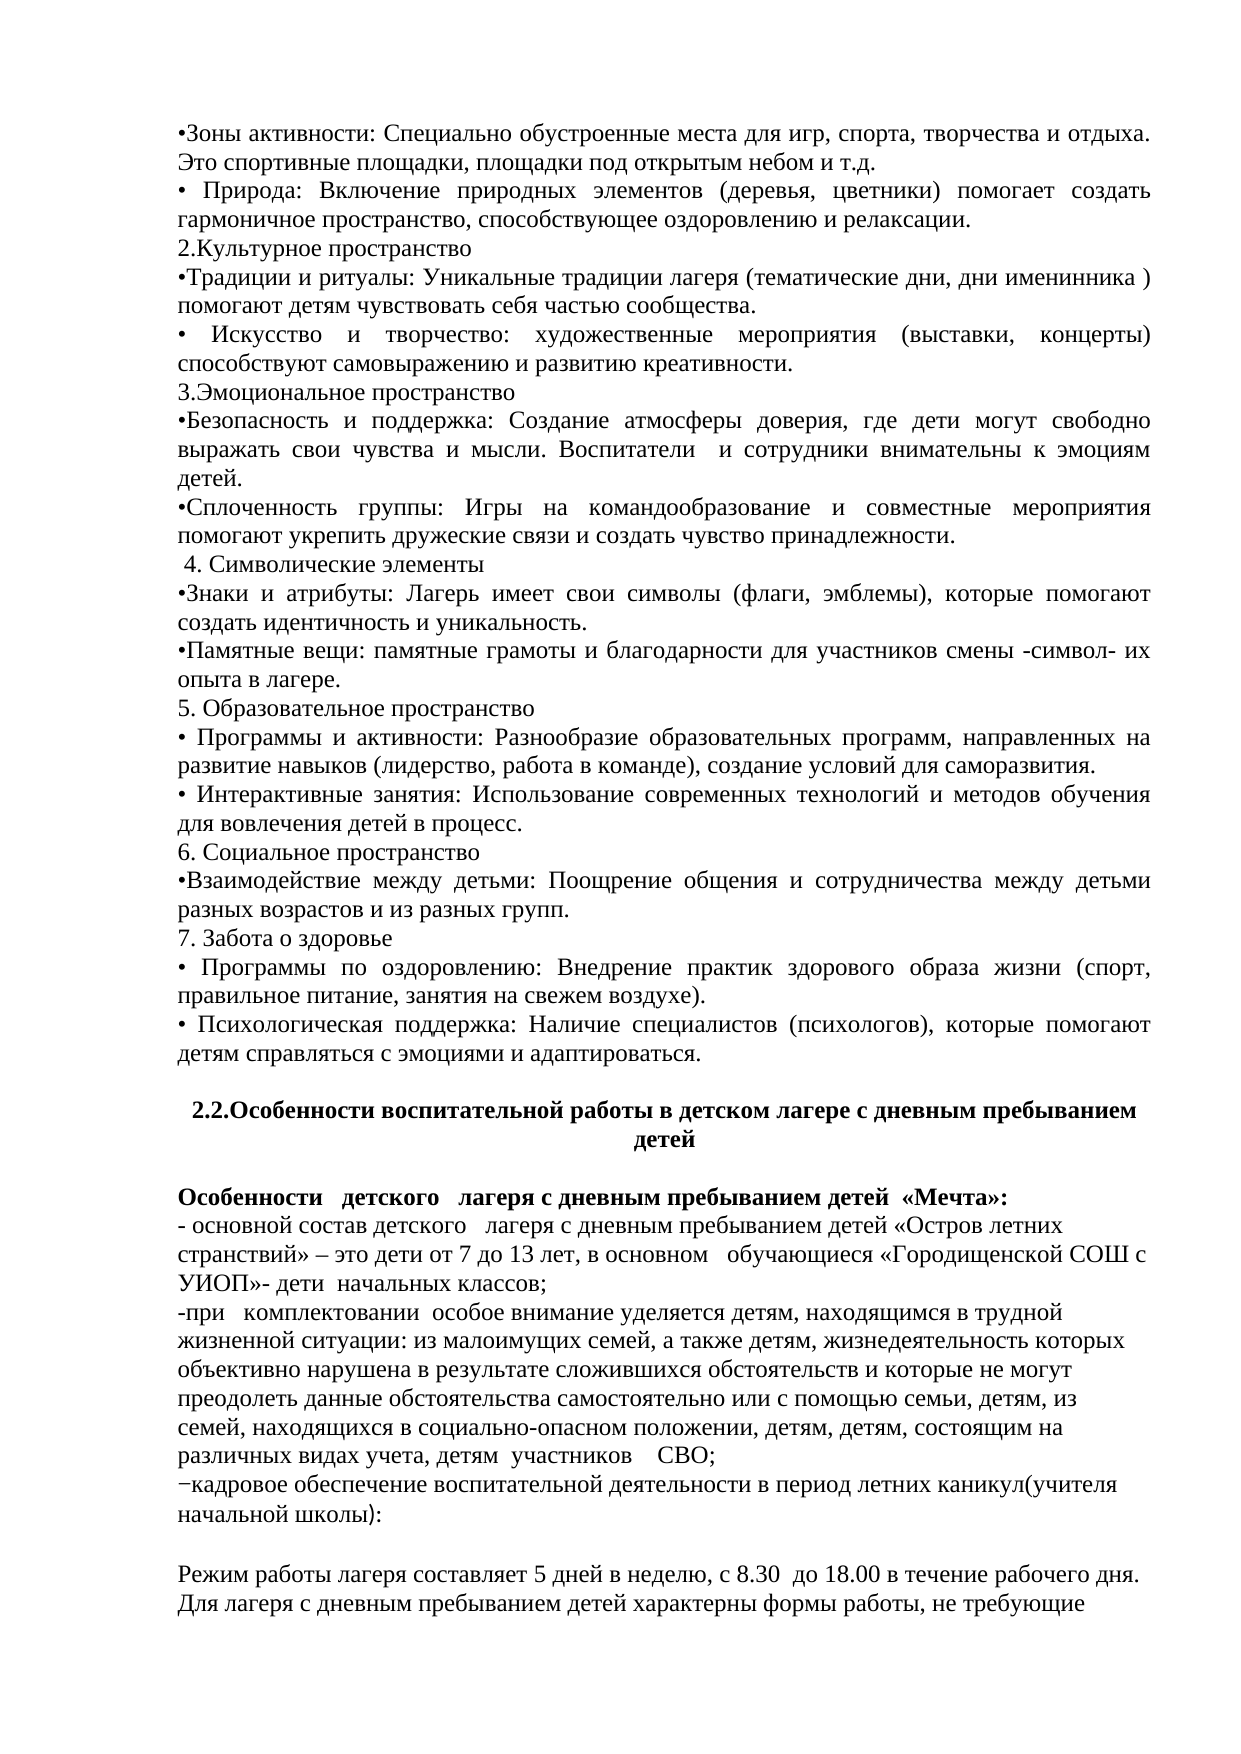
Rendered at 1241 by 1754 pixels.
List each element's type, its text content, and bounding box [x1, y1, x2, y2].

text • Интерактивные занятия: Использование современных технологий и методов обучения для вовлечения детей в процесс. [177, 779, 1152, 837]
text •Знаки и атрибуты: Лагерь имеет свои символы (флаги, эмблемы), которые помогают создать идентичность и уникальность. [177, 578, 1152, 636]
text • Программы по оздоровлению: Внедрение практик здорового образа жизни (спорт, правильное питание, занятия на свежем воздухе). [177, 952, 1152, 1009]
text -при комплектовании особое внимание уделяется детям, находящимся в трудной жизненной ситуации: из малоимущих семей, а также детям, жизнедеятельность которых объективно нарушена в результате сложившихся обстоятельств и которые не могут преодолеть данные обстоятельства самостоятельно или с помощью семьи, детям, из семей, находящихся в социально-опасном положении, детям, детям, состоящим на различных видах учета, детям участников СВО; [177, 1297, 1152, 1469]
text 3.Эмоциональное пространство [177, 377, 1152, 406]
text 2.2.Особенности воспитательной работы в детском лагере с дневным пребыванием детей [177, 1096, 1152, 1153]
text • Программы и активности: Разнообразие образовательных программ, направленных на развитие навыков (лидерство, работа в команде), создание условий для саморазвития. [177, 722, 1152, 779]
text •Безопасность и поддержка: Создание атмосферы доверия, где дети могут свободно выражать свои чувства и мысли. Воспитатели и сотрудники внимательны к эмоциям детей. [177, 406, 1152, 492]
text •Зоны активности: Специально обустроенные места для игр, спорта, творчества и отдыха. Это спортивные площадки, площадки под открытым небом и т.д. [177, 118, 1152, 176]
text −кадровое обеспечение воспитательной деятельности в период летних каникул(учителя начальной школы): [177, 1469, 1152, 1529]
text 2.Культурное пространство [177, 233, 1152, 262]
text •Сплоченность группы: Игры на командообразование и совместные мероприятия помогают укрепить дружеские связи и создать чувство принадлежности. [177, 492, 1152, 549]
text Особенности детского лагеря с дневным пребыванием детей «Мечта»: [177, 1182, 1152, 1211]
text •Памятные вещи: памятные грамоты и благодарности для участников смены -символ- их опыта в лагере. [177, 636, 1152, 693]
text 6. Социальное пространство [177, 837, 1152, 866]
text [177, 1559, 1152, 1617]
text 5. Образовательное пространство [177, 693, 1152, 722]
text 4. Символические элементы [177, 549, 1152, 578]
text - основной состав детского лагеря с дневным пребыванием детей «Остров летних странствий» – это дети от 7 до 13 лет, в основном обучающиеся «Городищенской СОШ с УИОП»- дети начальных классов; [177, 1211, 1152, 1297]
text • Природа: Включение природных элементов (деревья, цветники) помогает создать гармоничное пространство, способствующее оздоровлению и релаксации. [177, 176, 1152, 233]
text •Традиции и ритуалы: Уникальные традиции лагеря (тематические дни, дни именинника ) помогают детям чувствовать себя частью сообщества. [177, 262, 1152, 319]
text •Взаимодействие между детьми: Поощрение общения и сотрудничества между детьми разных возрастов и из разных групп. [177, 866, 1152, 923]
text 7. Забота о здоровье [177, 923, 1152, 952]
text • Психологическая поддержка: Наличие специалистов (психологов), которые помогают детям справляться с эмоциями и адаптироваться. [177, 1009, 1152, 1067]
text • Искусство и творчество: художественные мероприятия (выставки, концерты) способствуют самовыражению и развитию креативности. [177, 319, 1152, 377]
